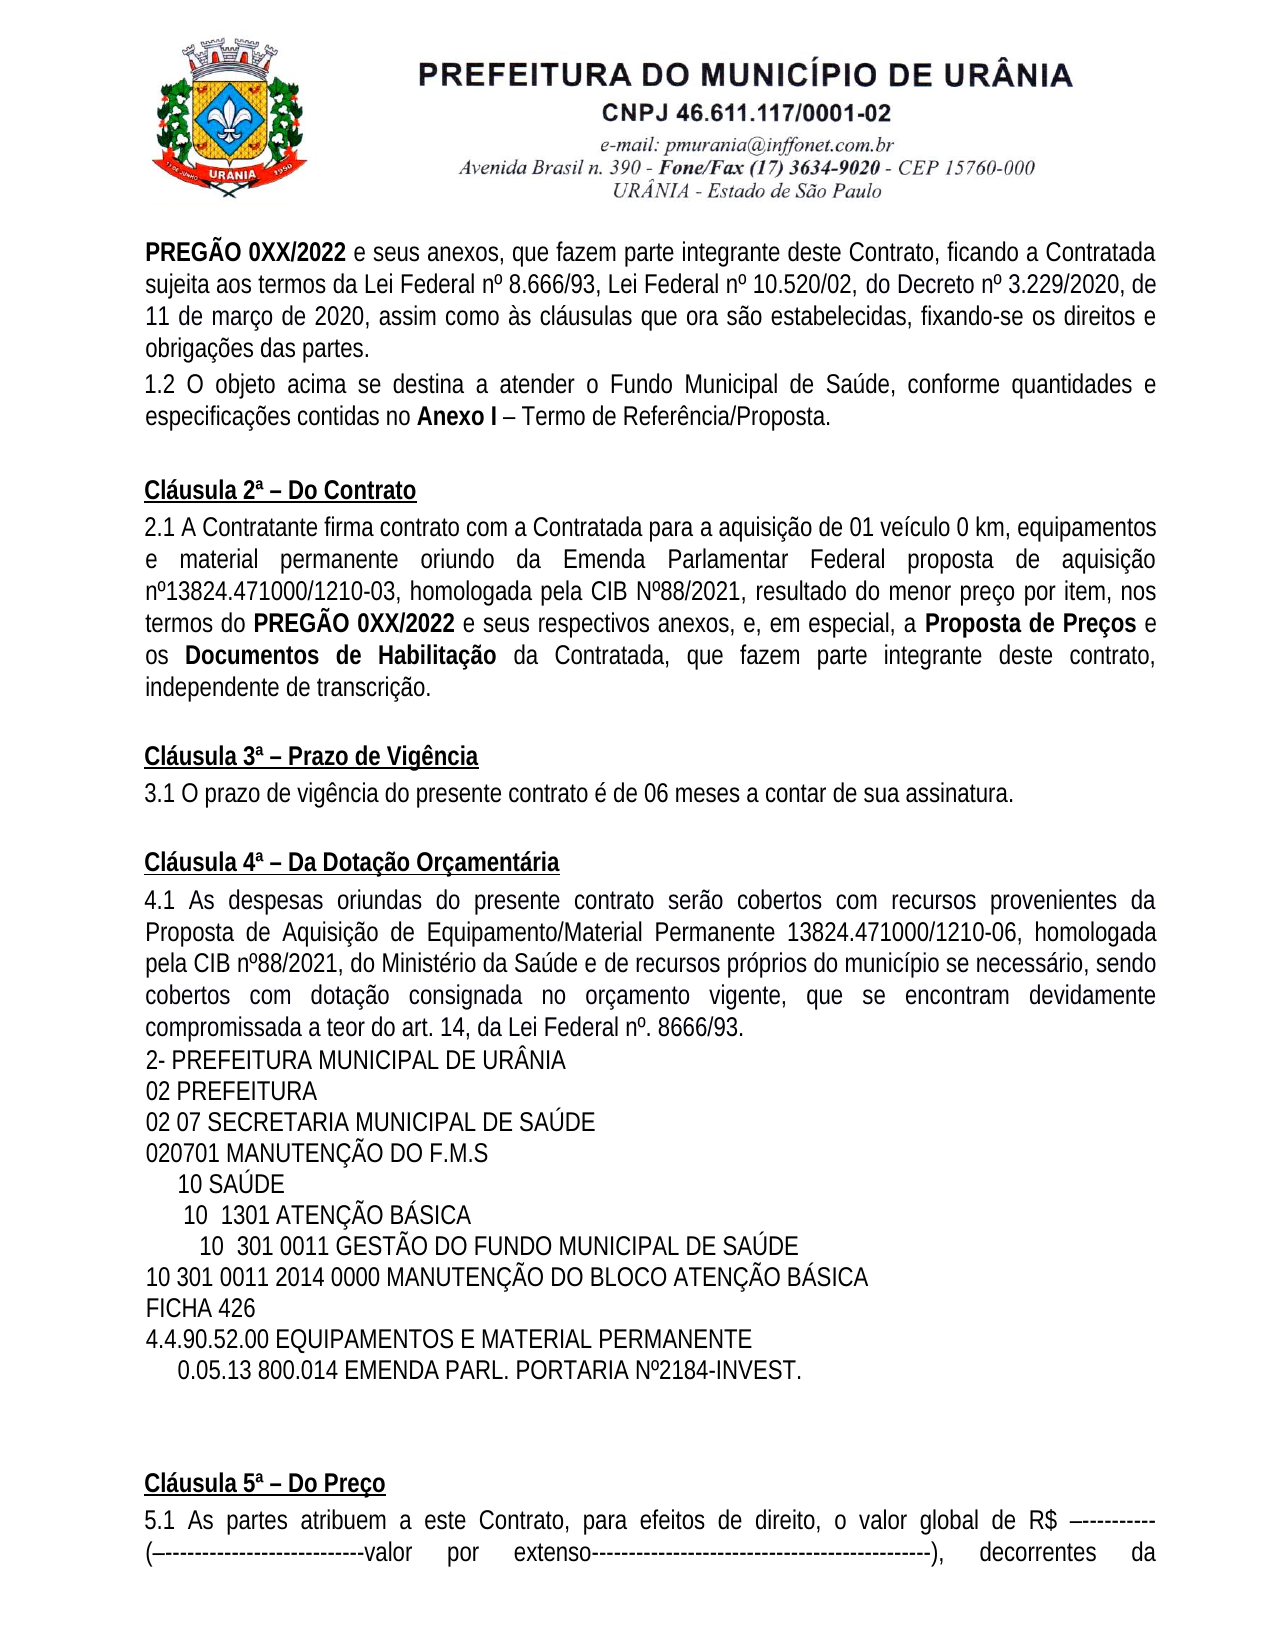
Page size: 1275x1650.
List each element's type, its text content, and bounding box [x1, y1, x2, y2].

text 02 07 SECRETARIA MUNICIPAL DE SAÚDE [146, 1106, 1157, 1137]
text 2- PREFEITURA MUNICIPAL DE URÂNIA [146, 1044, 1157, 1075]
text Cláusula 3ª – Prazo de Vigência [144, 740, 1157, 771]
text 0.05.13 800.014 EMENDA PARL. PORTARIA Nº2184-INVEST. [177, 1354, 1157, 1386]
picture [145, 29, 1090, 205]
text 4.4.90.52.00 EQUIPAMENTOS E MATERIAL PERMANENTE [146, 1323, 1157, 1354]
text 4.1 As despesas oriundas do presente contrato serão cobertos com recursos provenientes da Proposta de Aquisição de Equipamento/Material Permanente 13824.471000/1210-06, homologada pela CIB nº88/2021, do Ministério da Saúde e de recursos próprios do município se necessário, sendo cobertos com dotação consignada no orçamento vigente, que se encontram devidamente compromissada a teor do art. 14, da Lei Federal nº. 8666/93. [144, 884, 1157, 1042]
text Cláusula 2ª – Do Contrato [144, 474, 1157, 505]
text 02 PREFEITURA [146, 1075, 1157, 1106]
text Cláusula 4ª – Da Dotação Orçamentária [144, 846, 1157, 877]
text 10 SAÚDE [177, 1168, 1157, 1199]
text 1.2 O objeto acima se destina a atender o Fundo Municipal de Saúde, conforme quantidades e especificações contidas no Anexo I – Termo de Referência/Proposta. [144, 368, 1157, 431]
text 10 301 0011 2014 0000 MANUTENÇÃO DO BLOCO ATENÇÃO BÁSICA [146, 1261, 1157, 1292]
text 020701 MANUTENÇÃO DO F.M.S [146, 1137, 1157, 1168]
list 301 0011 GESTÃO DO FUNDO MUNICIPAL DE SAÚDE [199, 1230, 1157, 1261]
text FICHA 426 [146, 1292, 1157, 1323]
text 3.1 O prazo de vigência do presente contrato é de 06 meses a contar de sua assinatura. [144, 777, 1157, 808]
list 1301 ATENÇÃO BÁSICA [183, 1199, 1157, 1230]
text 2.1 A Contratante firma contrato com a Contratada para a aquisição de 01 veículo 0 km, equipamentos e material permanente oriundo da Emenda Parlamentar Federal proposta de aquisição nº13824.471000/1210-03, homologada pela CIB Nº88/2021, resultado do menor preço por item, nos termos do PREGÃO 0XX/2022 e seus respectivos anexos, e, em especial, a Proposta de Preços e os Documentos de Habilitação da Contratada, que fazem parte integrante deste contrato, independente de transcrição. [144, 512, 1157, 702]
text Cláusula 5ª – Do Preço [144, 1467, 1157, 1498]
